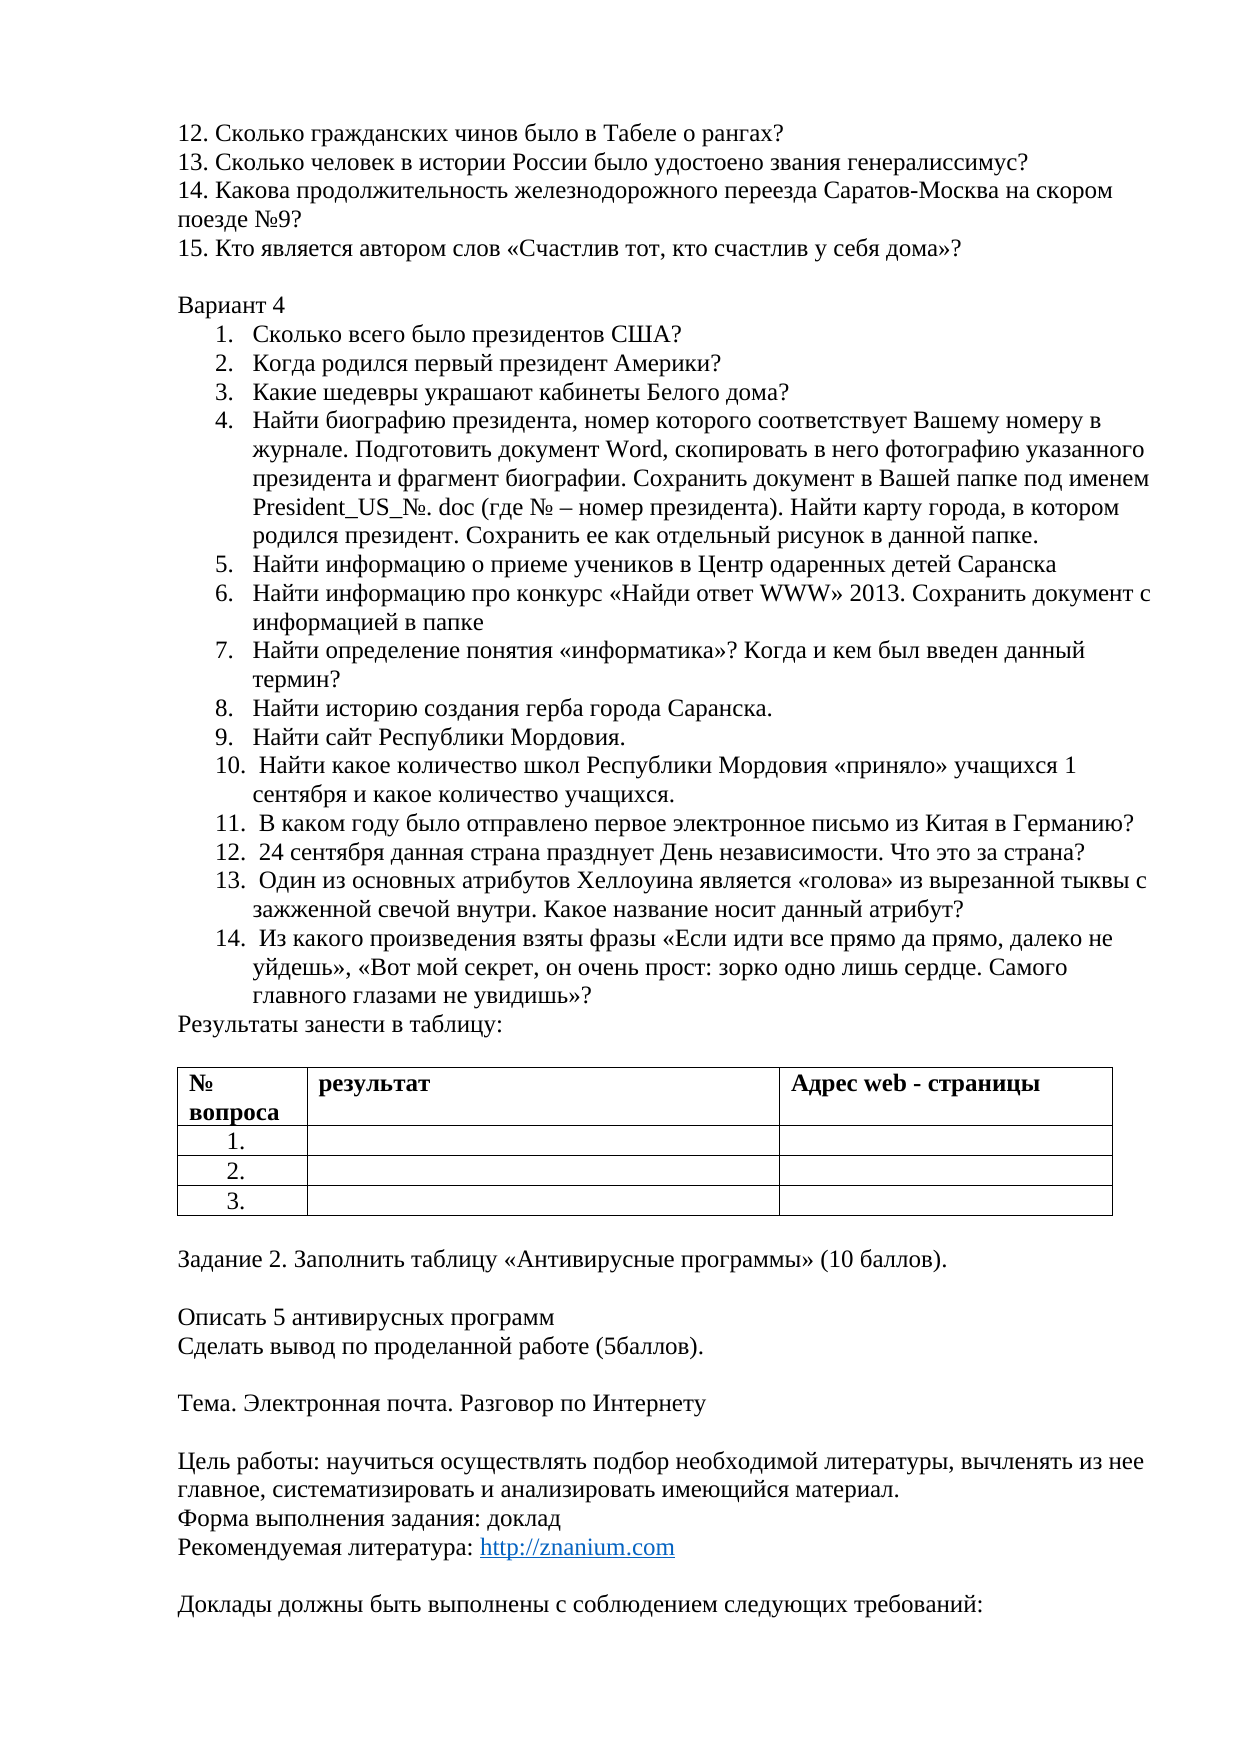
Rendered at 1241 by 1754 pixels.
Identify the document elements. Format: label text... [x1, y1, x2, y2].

text 12. Сколько гражданских чинов было в Табеле о рангах? [177, 118, 1152, 147]
list 24 сентября данная страна празднует День независимости. Что это за страна? [215, 837, 1152, 866]
text Вариант 4 [177, 291, 1152, 319]
list Найти историю создания герба города Саранска. [215, 693, 1152, 722]
text Сделать вывод по проделанной работе (5баллов). [177, 1331, 1152, 1359]
text 15. Кто является автором слов «Счастлив тот, кто счастлив у себя дома»? [177, 233, 1152, 262]
text Результаты занести в таблицу: [177, 1009, 1152, 1038]
list Из какого произведения взяты фразы «Если идти все прямо да прямо, далеко не уйдешь», «Вот мой секрет, он очень прост: зорко одно лишь сердце. Самого главного глазами не увидишь»? [215, 923, 1152, 1009]
table_header Адрес web - страницы [780, 1068, 1112, 1125]
list Найти определение понятия «информатика»? Когда и кем был введен данный термин? [215, 636, 1152, 693]
list Когда родился первый президент Америки? [215, 348, 1152, 377]
text Рекомендуемая литература: http://znanium.com [177, 1532, 1152, 1561]
table_cell [178, 1126, 307, 1155]
table_cell [308, 1186, 779, 1215]
text 13. Сколько человек в истории России было удостоено звания генералиссимус? [177, 147, 1152, 176]
list Сколько всего было президентов США? [215, 319, 1152, 348]
list Найти биографию президента, номер которого соответствует Вашему номеру в журнале. Подготовить документ Word, скопировать в него фотографию указанного президента и фрагмент биографии. Сохранить документ в Вашей папке под именем President_US_№. doc (где № – номер президента). Найти карту города, в котором родился президент. Сохранить ее как отдельный рисунок в данной папке. [215, 406, 1152, 549]
table_cell [780, 1186, 1112, 1215]
text Цель работы: научиться осуществлять подбор необходимой литературы, вычленять из нее главное, систематизировать и анализировать имеющийся материал. [177, 1446, 1152, 1503]
text Доклады должны быть выполнены с соблюдением следующих требований: [177, 1589, 1152, 1618]
text Тема. Электронная почта. Разговор по Интернету [177, 1388, 1152, 1417]
list Найти информацию о приеме учеников в Центр одаренных детей Саранска [215, 549, 1152, 578]
table_cell [780, 1156, 1112, 1185]
text 14. Какова продолжительность железнодорожного переезда Саратов-Москва на скором поезде №9? [177, 176, 1152, 233]
text Описать 5 антивирусных программ [177, 1302, 1152, 1331]
text Форма выполнения задания: доклад [177, 1503, 1152, 1532]
list Один из основных атрибутов Хеллоуина является «голова» из вырезанной тыквы с зажженной свечой внутри. Какое название носит данный атрибут? [215, 866, 1152, 923]
list В каком году было отправлено первое электронное письмо из Китая в Германию? [215, 808, 1152, 837]
table_cell [308, 1156, 779, 1185]
list Найти информацию про конкурс «Найди ответ WWW» 2013. Сохранить документ с информацией в папке [215, 578, 1152, 636]
table_cell [178, 1156, 307, 1185]
list Найти какое количество школ Республики Мордовия «приняло» учащихся 1 сентября и какое количество учащихся. [215, 751, 1152, 808]
list Найти сайт Республики Мордовия. [215, 722, 1152, 751]
table_header результат [308, 1068, 779, 1125]
table_cell [780, 1126, 1112, 1155]
text Задание 2. Заполнить таблицу «Антивирусные программы» (10 баллов). [177, 1244, 1152, 1273]
list Какие шедевры украшают кабинеты Белого дома? [215, 377, 1152, 406]
table_cell [308, 1126, 779, 1155]
table_cell [178, 1186, 307, 1215]
table_header № вопроса [178, 1068, 307, 1125]
